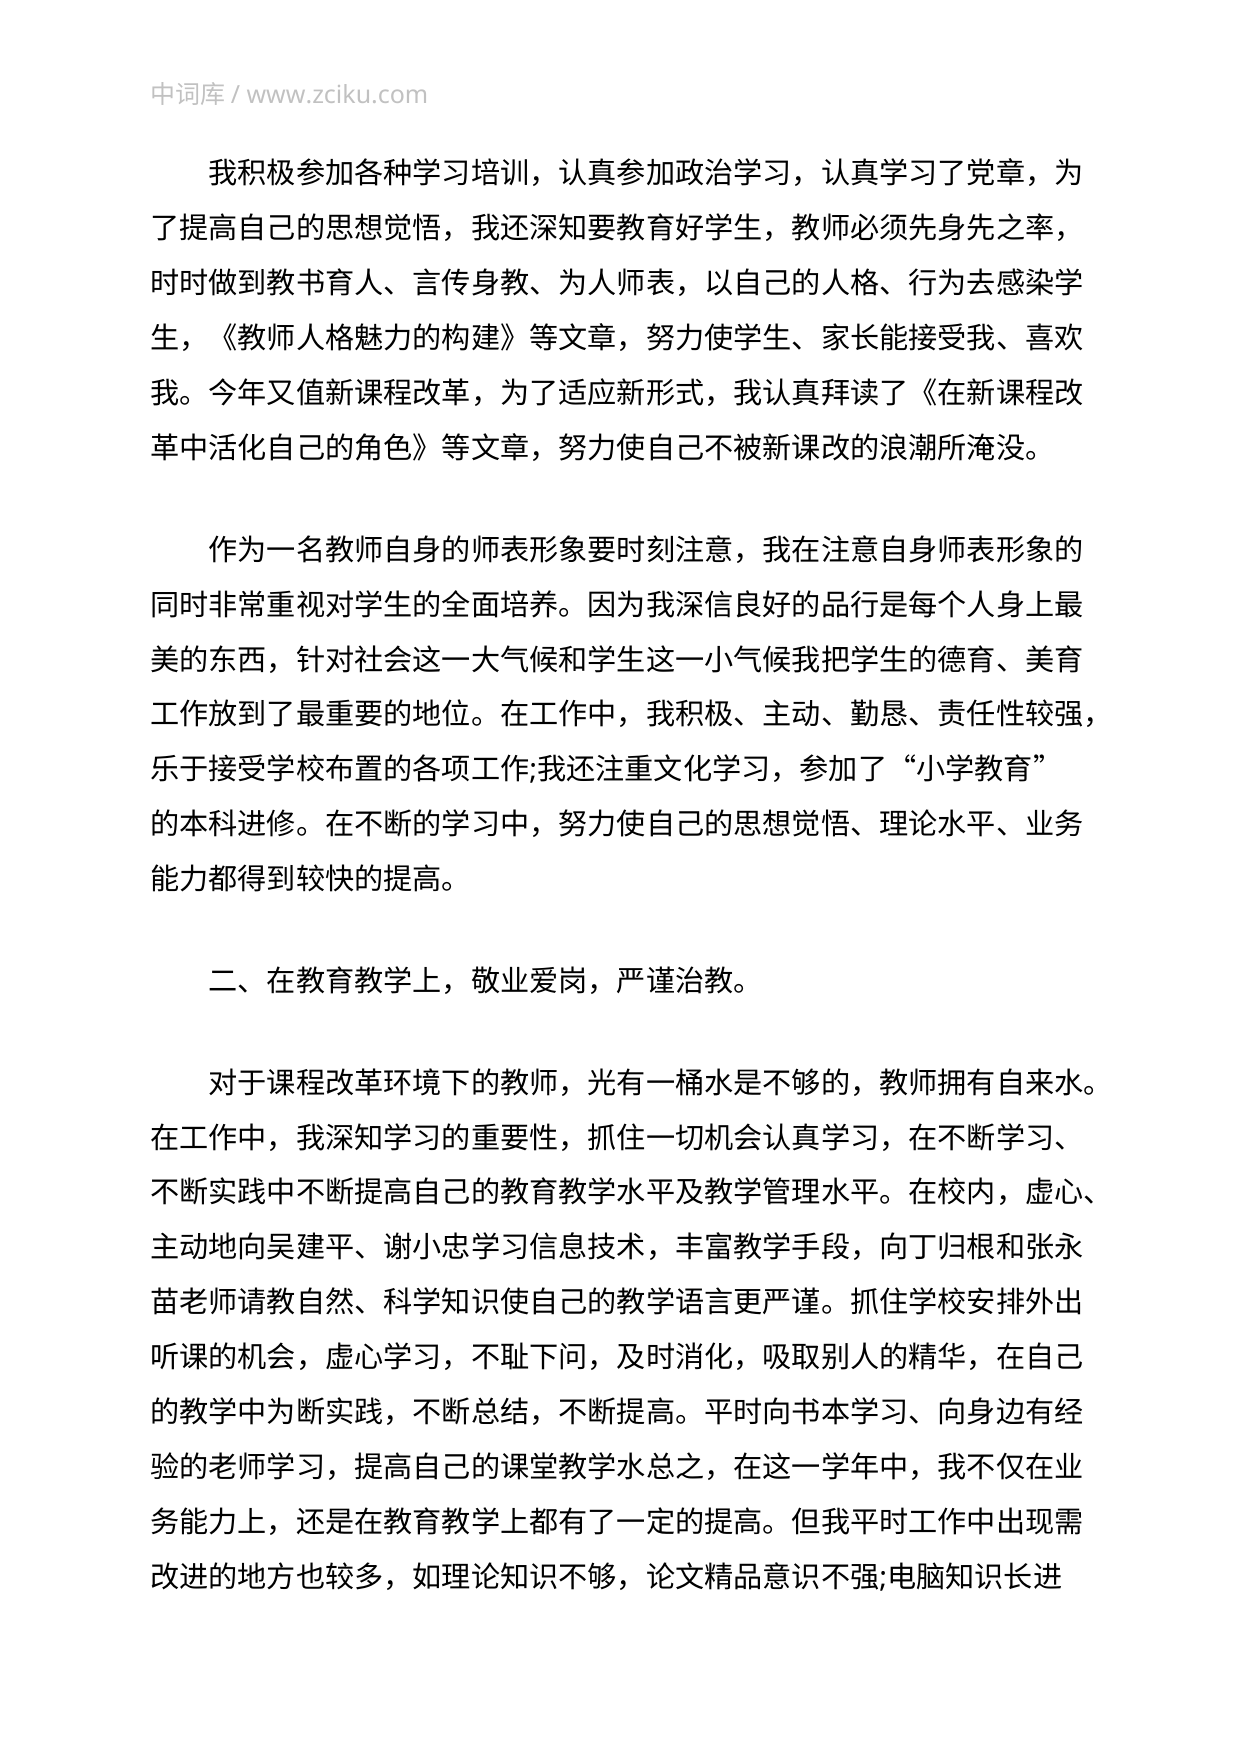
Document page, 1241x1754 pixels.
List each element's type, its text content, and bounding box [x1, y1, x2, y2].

text 二、在教育教学上，敬业爱岗，严谨治教。 [150, 957, 1090, 1000]
text 我积极参加各种学习培训，认真参加政治学习，认真学习了党章，为了提高自己的思想觉悟，我还深知要教育好学生，教师必须先身先之率，时时做到教书育人、言传身教、为人师表，以自己的人格、行为去感染学生，《教师人格魅力的构建》等文章，努力使学生、家长能接受我、喜欢我。今年又值新课程改革，为了适应新形式，我认真拜读了《在新课程改革中活化自己的角色》等文章，努力使自己不被新课改的浪潮所淹没。 [150, 150, 1090, 467]
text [150, 1059, 1090, 1596]
text 作为一名教师自身的师表形象要时刻注意，我在注意自身师表形象的同时非常重视对学生的全面培养。因为我深信良好的品行是每个人身上最美的东西，针对社会这一大气候和学生这一小气候我把学生的德育、美育工作放到了最重要的地位。在工作中，我积极、主动、勤恳、责任性较强，乐于接受学校布置的各项工作;我还注重文化学习，参加了“小学教育”的本科进修。在不断的学习中，努力使自己的思想觉悟、理论水平、业务能力都得到较快的提高。 [150, 526, 1090, 898]
